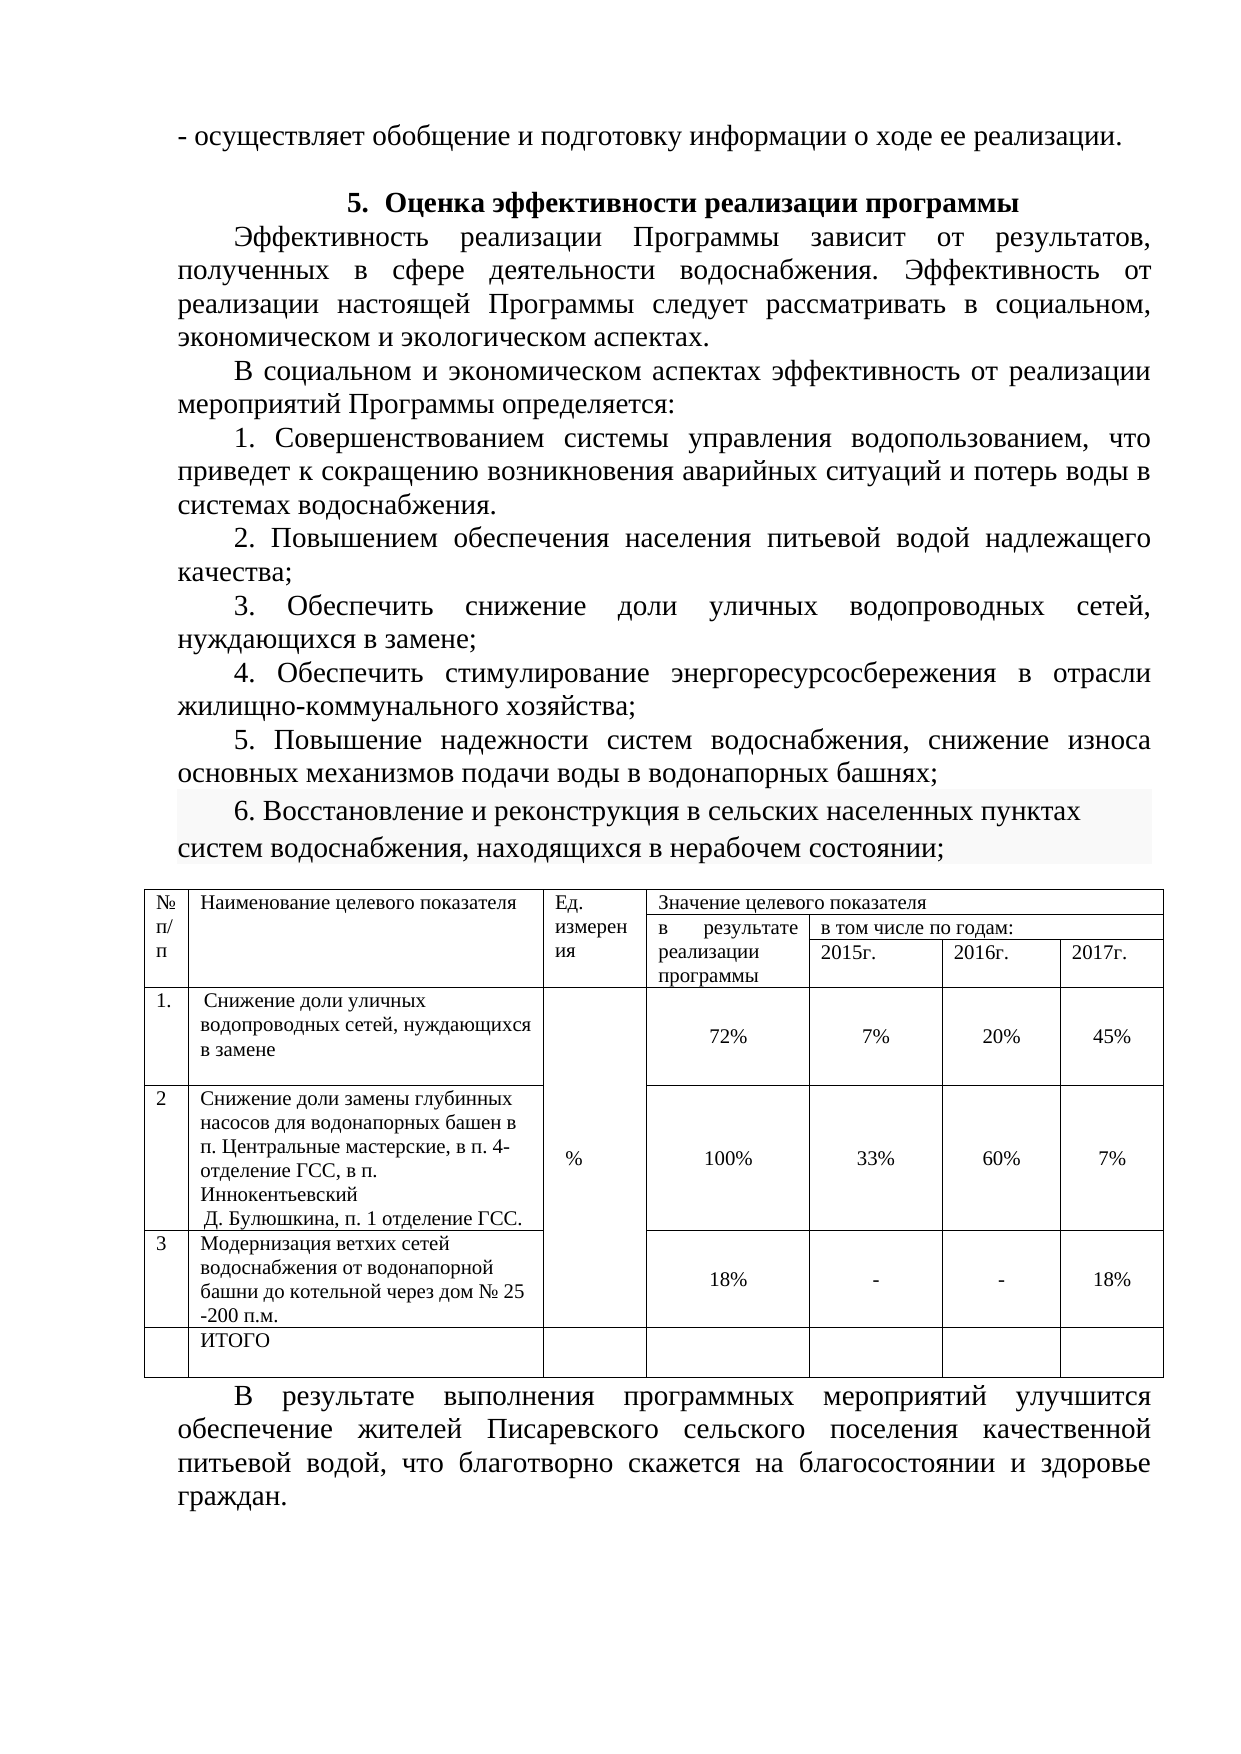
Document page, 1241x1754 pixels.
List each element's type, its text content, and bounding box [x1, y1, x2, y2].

table_cell 1. [145, 988, 188, 1084]
table_cell 18% [1061, 1231, 1163, 1327]
table_cell 2 [145, 1086, 188, 1230]
table_cell Модернизация ветхих сетей водоснабжения от водонапорной башни до котельной через дом № 25 -200 п.м. [189, 1231, 543, 1327]
table_cell [810, 1328, 942, 1377]
table_cell 2017г. [1061, 940, 1163, 987]
text 2. Повышением обеспечения населения питьевой водой надлежащего качества; [177, 521, 1152, 588]
table_cell % [544, 988, 646, 1327]
table_header Ед. измерения [544, 890, 646, 987]
text 5. Повышение надежности систем водоснабжения, снижение износа основных механизмов подачи воды в водонапорных башнях; [177, 722, 1152, 789]
table_header Значение целевого показателя [647, 890, 1163, 914]
table_cell 72% [647, 988, 809, 1084]
text В социальном и экономическом аспектах эффективность от реализации мероприятий Программы определяется: [177, 353, 1152, 420]
text 4. Обеспечить стимулирование энергоресурсосбережения в отрасли жилищно-коммунального хозяйства; [177, 655, 1152, 722]
table_cell [145, 1328, 188, 1377]
text В результате выполнения программных мероприятий улучшится обеспечение жителей Писаревского сельского поселения качественной питьевой водой, что благотворно скажется на благосостоянии и здоровье граждан. [177, 1378, 1152, 1512]
table_cell 60% [943, 1086, 1060, 1230]
table_header № п/п [145, 890, 188, 987]
table_cell 45% [1061, 988, 1163, 1084]
table_cell Снижение доли замены глубинных насосов для водонапорных башен в п. Центральные мастерские, в п. 4-отделение ГСС, в п. Иннокентьевский Д. Булюшкина, п. 1 отделение ГСС. [189, 1086, 543, 1230]
table_cell 2015г. [810, 940, 942, 987]
text 1. Совершенствованием системы управления водопользованием, что приведет к сокращению возникновения аварийных ситуаций и потерь воды в системах водоснабжения. [177, 420, 1152, 521]
table_cell [544, 1328, 646, 1377]
table_cell 100% [647, 1086, 809, 1230]
table_cell ИТОГО [189, 1328, 543, 1377]
table_cell [647, 1328, 809, 1377]
table_cell - [810, 1231, 942, 1327]
table_cell [1061, 1328, 1163, 1377]
text - осуществляет обобщение и подготовку информации о ходе ее реализации. [177, 118, 1152, 152]
table_cell - [943, 1231, 1060, 1327]
table_cell Снижение доли уличных водопроводных сетей, нуждающихся в замене [189, 988, 543, 1084]
table_header Наименование целевого показателя [189, 890, 543, 987]
table_cell 2016г. [943, 940, 1060, 987]
table_cell [943, 1328, 1060, 1377]
text 3. Обеспечить снижение доли уличных водопроводных сетей, нуждающихся в замене; [177, 588, 1152, 655]
table_cell 3 [145, 1231, 188, 1327]
table_cell в результате реализации программы [647, 915, 809, 987]
table_cell 7% [810, 988, 942, 1084]
table_cell 18% [647, 1231, 809, 1327]
text 6. Восстановление и реконструкция в сельских населенных пунктах систем водоснабжения, находящихся в нерабочем состоянии; [177, 789, 1152, 864]
table_cell 33% [810, 1086, 942, 1230]
table_cell 7% [1061, 1086, 1163, 1230]
table_cell в том числе по годам: [810, 915, 1163, 939]
text Эффективность реализации Программы зависит от результатов, полученных в сфере деятельности водоснабжения. Эффективность от реализации настоящей Программы следует рассматривать в социальном, экономическом и экологическом аспектах. [177, 219, 1152, 353]
table_cell 20% [943, 988, 1060, 1084]
list Оценка эффективности реализации программы [215, 185, 1152, 219]
